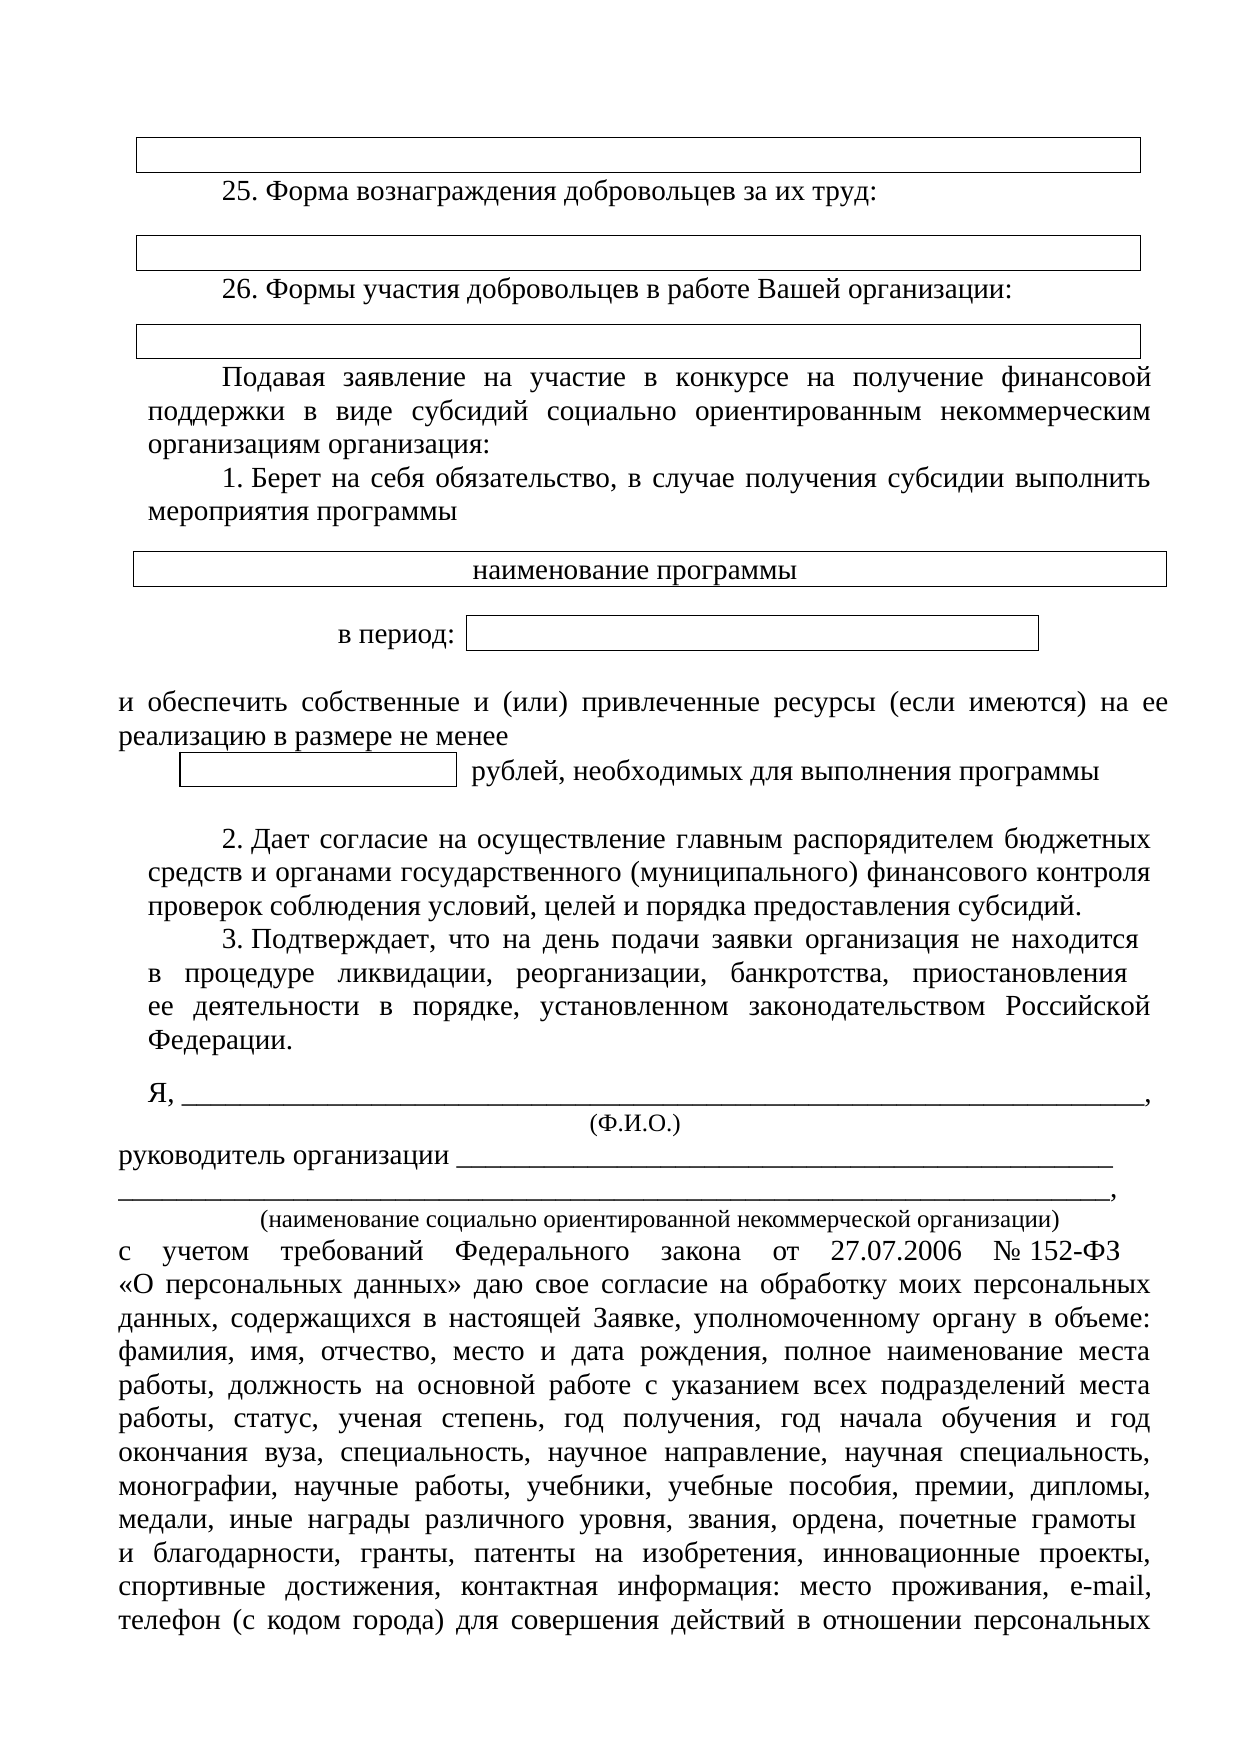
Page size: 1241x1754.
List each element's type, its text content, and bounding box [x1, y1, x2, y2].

table_header [467, 616, 1038, 650]
table_header [137, 325, 1140, 358]
text 25. Форма вознаграждения добровольцев за их труд: [148, 173, 1152, 206]
text Я, __________________________________________________________________, [148, 1075, 1152, 1108]
table_header [137, 138, 1140, 172]
text и обеспечить собственные и (или) привлеченные ресурсы (если имеются) на ее реализацию в размере не менее [118, 684, 1169, 752]
table_header рублей, необходимых для выполнения программы [457, 752, 1119, 786]
text (наименование социально ориентированной некоммерческой организации) [118, 1204, 1152, 1233]
text (Ф.И.О.) [118, 1108, 1152, 1137]
text 3. Подтверждает, что на день подачи заявки организация не находится в процедуре ликвидации, реорганизации, банкротства, приостановления ее деятельности в порядке, установленном законодательством Российской Федерации. [148, 921, 1152, 1056]
text 26. Формы участия добровольцев в работе Вашей организации: [148, 271, 1152, 304]
list 1. Берет на себя обязательство, в случае получения субсидии выполнить мероприятия программы [148, 460, 1152, 527]
table_header в период: [261, 615, 466, 650]
text Подавая заявление на участие в конкурсе на получение финансовой поддержки в виде субсидий социально ориентированным некоммерческим организациям организация: [148, 359, 1152, 460]
text 2. Дает согласие на осуществление главным распорядителем бюджетных средств и органами государственного (муниципального) финансового контроля проверок соблюдения условий, целей и порядка предоставления субсидий. [148, 821, 1152, 921]
table_header [181, 753, 456, 786]
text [118, 1233, 1152, 1635]
text руководитель организации _____________________________________________ ____________________________________________________________________, [118, 1137, 1152, 1204]
table_header [137, 236, 1140, 270]
table_header наименование программы [134, 552, 1166, 586]
